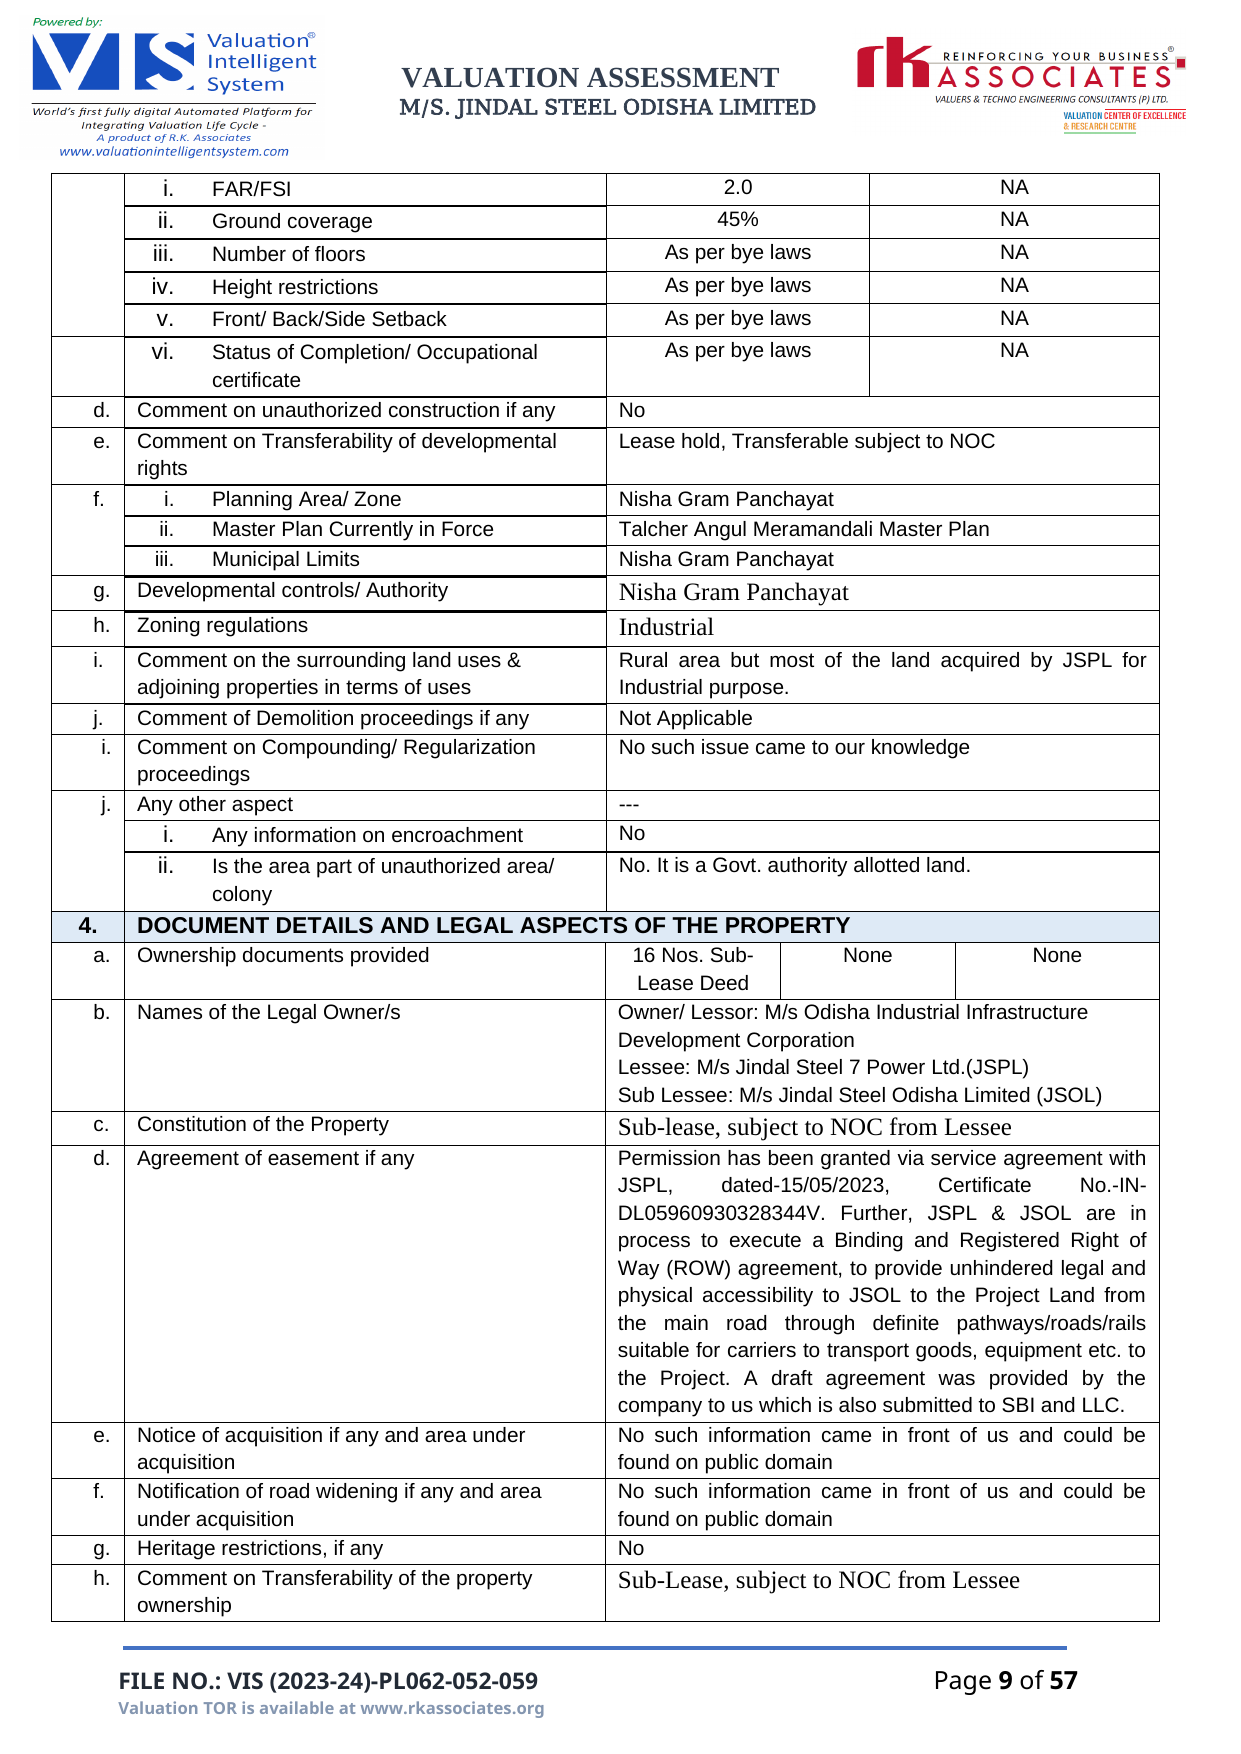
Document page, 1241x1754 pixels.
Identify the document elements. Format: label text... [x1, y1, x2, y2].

table_cell Not Applicable [607, 704, 1159, 734]
table_cell . It is a Govt. authority allotted land. [607, 853, 1159, 911]
table_cell [52, 397, 124, 427]
picture [18, 15, 325, 160]
table_cell [52, 485, 124, 575]
table_cell Comment on Transferability of developmental rights [125, 429, 606, 484]
table_cell 45% [607, 206, 869, 238]
table_cell [52, 337, 124, 396]
table_cell Owner/ Lessor: M/s Odisha Industrial Infrastructure Development Corporation Lessee: M/s Jindal Steel 7 Power Ltd.(JSPL) Sub Lessee: M/s Jindal Steel Odisha Limited (JSOL) [606, 1000, 1159, 1111]
table_cell [52, 647, 124, 703]
table_cell [607, 647, 1159, 703]
table_cell Comment on unauthorized construction if any [125, 398, 606, 427]
table_cell As per bye laws [607, 304, 869, 336]
table_cell DOCUMENT DETAILS AND LEGAL ASPECTS OF THE PROPERTY [125, 912, 1159, 942]
table_cell [606, 1479, 1159, 1535]
table_cell NA [870, 206, 1159, 238]
table_cell As per bye laws [607, 272, 869, 303]
table_cell NA [870, 239, 1159, 271]
table_cell [52, 1423, 124, 1478]
table_cell Front/ Back/Side Setback [125, 305, 606, 336]
table_cell Notification of road widening if any and area under acquisition [125, 1479, 605, 1535]
table_cell [52, 1565, 124, 1621]
table_cell As per bye laws [607, 337, 869, 396]
table_cell 2.0 [607, 174, 869, 205]
table_cell Ground coverage [125, 207, 606, 238]
table_cell [52, 1146, 124, 1422]
table_cell --- [607, 791, 1159, 820]
table_cell [52, 1112, 124, 1145]
table_cell [52, 791, 124, 911]
table_cell Heritage restrictions, if any [125, 1536, 605, 1564]
table_cell Master Plan Currently in Force [125, 517, 606, 545]
table_cell NA [870, 337, 1159, 396]
picture [851, 28, 1186, 135]
table_cell Comment on Compounding/ Regularization proceedings [125, 735, 606, 790]
table_cell [52, 428, 124, 484]
table_cell [607, 485, 1159, 515]
table_cell [52, 1000, 124, 1111]
table_cell Any other aspect [125, 791, 606, 820]
table_cell [607, 428, 1159, 484]
table_cell [781, 943, 955, 999]
table_cell FAR/FSI [125, 174, 606, 205]
table_cell [606, 1423, 1159, 1478]
table_cell No [607, 397, 1159, 427]
table_cell [52, 1479, 124, 1535]
table_cell As per bye laws [607, 239, 869, 271]
table_cell No [606, 1536, 1159, 1564]
table_cell Ownership documents provided [125, 943, 605, 999]
table_cell Names of the Legal Owner/s [125, 1000, 605, 1111]
table_cell Zoning regulations [125, 613, 606, 646]
table_cell [607, 546, 1159, 575]
table_cell [52, 174, 124, 336]
table_cell Number of floors [125, 240, 606, 271]
table_cell [52, 704, 124, 734]
table_cell Height restrictions [125, 273, 606, 303]
table_cell [52, 1536, 124, 1564]
table_cell Planning Area/ Zone [125, 486, 606, 515]
table_cell Comment on Transferability of the property ownership [125, 1565, 605, 1621]
table_cell [956, 943, 1159, 999]
table_cell [52, 735, 124, 790]
table_cell No [607, 821, 1159, 851]
table_cell [52, 611, 124, 646]
table_cell [607, 516, 1159, 545]
table_cell [52, 943, 124, 999]
table_cell Notice of acquisition if any and area under acquisition [125, 1423, 605, 1478]
table_cell NA [870, 272, 1159, 303]
table_cell [606, 943, 780, 999]
table_cell Any information on encroachment [125, 821, 606, 851]
table_cell Status of Completion/ Occupational certificate [125, 338, 606, 396]
table_cell NA [870, 304, 1159, 336]
table_cell NA [870, 174, 1159, 205]
table_cell Agreement of easement if any [125, 1146, 605, 1422]
table_cell No such issue came to our knowledge [607, 735, 1159, 790]
table_cell Is the area part of unauthorized area/ colony [125, 853, 606, 911]
table_cell Comment on the surrounding land uses & adjoining properties in terms of uses [125, 648, 606, 703]
table_cell [52, 576, 124, 610]
table_cell Developmental controls/ Authority [125, 578, 606, 610]
table_cell Municipal Limits [125, 547, 606, 575]
table_cell Permission has been granted via service agreement with JSPL, dated-15/05/2023, Certificate No.-IN-DL05960930328344V. Further, JSPL & JSOL are in process to execute a Binding and Registered Right of Way (ROW) agreement, to provide unhindered legal and physical accessibility to JSOL to the Project Land from the main road through definite pathways/roads/rails suitable for carriers to transport goods, equipment etc. to the Project. A draft agreement was provided by the company to us which is also submitted to SBI and LLC. [606, 1146, 1159, 1422]
table_cell Comment of Demolition proceedings if any [125, 705, 606, 734]
table_cell [52, 912, 124, 942]
table_cell Constitution of the Property [125, 1112, 605, 1145]
